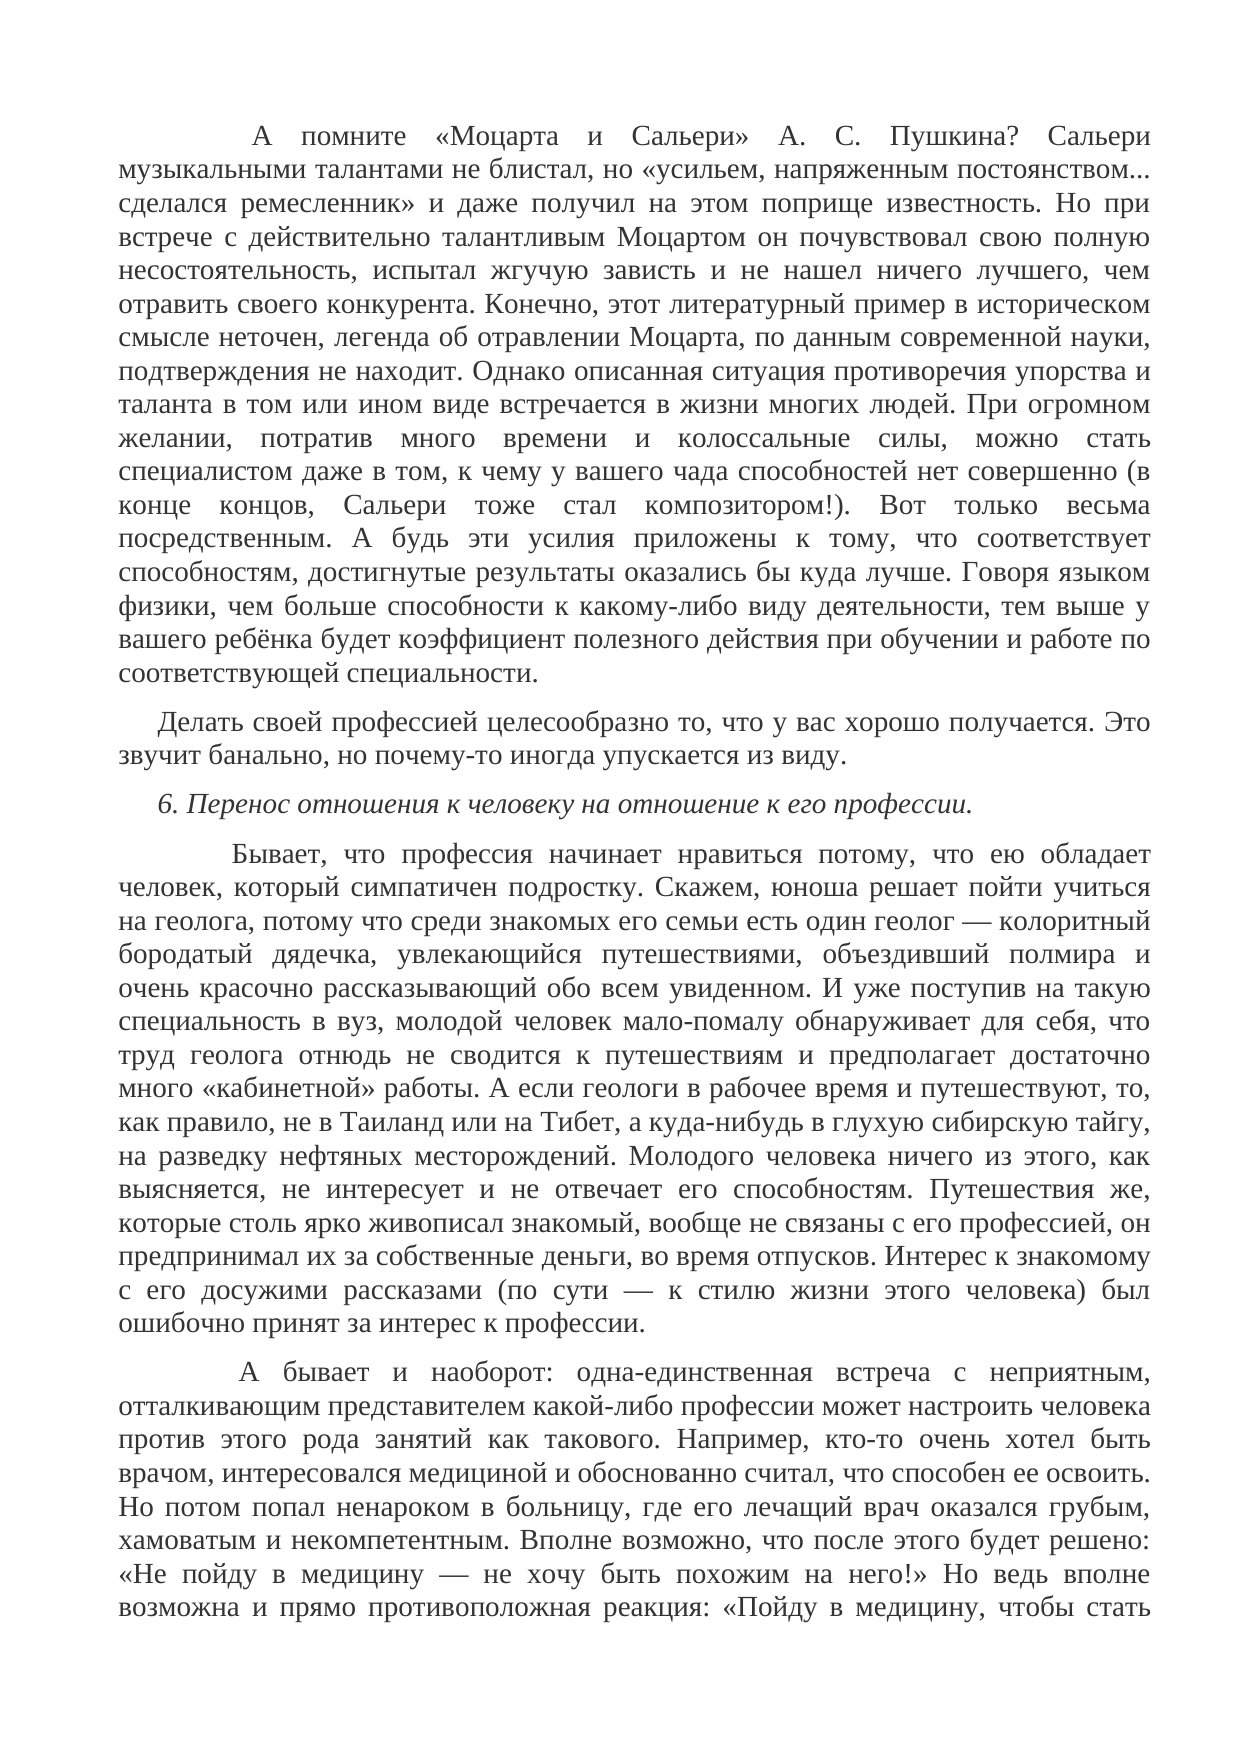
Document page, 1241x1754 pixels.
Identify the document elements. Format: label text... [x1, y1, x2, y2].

text 6. Перенос отношения к человеку на отношение к его профессии. [118, 787, 1152, 820]
text А помните «Моцарта и Сальери» А. С. Пушкина? Сальери музыкальными талантами не блистал, но «усильем, напряженным постоянством... сделался ремесленник» и даже получил на этом поприще известность. Но при встрече с действительно талантливым Моцартом он почувствовал свою полную несостоятельность, испытал жгучую зависть и не нашел ничего лучшего, чем отравить своего конкурента. Конечно, этот литературный пример в историческом смысле неточен, легенда об отравлении Моцарта, по данным современной науки, подтверждения не находит. Однако описанная ситуация противоречия упорства и таланта в том или ином виде встречается в жизни многих людей. При огромном желании, потратив много времени и колоссальные силы, можно стать специалистом даже в том, к чему у вашего чада способностей нет совершенно (в конце концов, Сальери тоже стал композитором!). Вот только весьма посредственным. А будь эти усилия приложены к тому, что соответствует способностям, достигнутые результаты оказались бы куда лучше. Говоря языком физики, чем больше способности к какому-либо виду деятельности, тем выше у вашего ребёнка будет коэффициент полезного действия при обучении и работе по соответствующей специальности. [118, 118, 1152, 688]
text Делать своей профессией целесообразно то, что у вас хорошо получается. Это звучит банально, но почему-то иногда упускается из виду. [118, 704, 1152, 771]
text Бывает, что профессия начинает нравиться потому, что ею обладает человек, который симпатичен подростку. Скажем, юноша решает пойти учиться на геолога, потому что среди знакомых его семьи есть один геолог — колоритный бородатый дядечка, увлекающийся путешествиями, объездивший полмира и очень красочно рассказывающий обо всем увиденном. И уже поступив на такую специальность в вуз, молодой человек мало-помалу обнаруживает для себя, что труд геолога отнюдь не сводится к путешествиям и предполагает достаточно много «кабинетной» работы. А если геологи в рабочее время и путешествуют, то, как правило, не в Таиланд или на Тибет, а куда-нибудь в глухую сибирскую тайгу, на разведку нефтяных месторождений. Молодого человека ничего из этого, как выясняется, не интересует и не отвечает его способностям. Путешествия же, которые столь ярко живописал знакомый, вообще не связаны с его профессией, он предпринимал их за собственные деньги, во время отпусков. Интерес к знакомому с его досужими рассказами (по сути — к стилю жизни этого человека) был ошибочно принят за интерес к профессии. [118, 836, 1152, 1339]
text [118, 1354, 1152, 1623]
